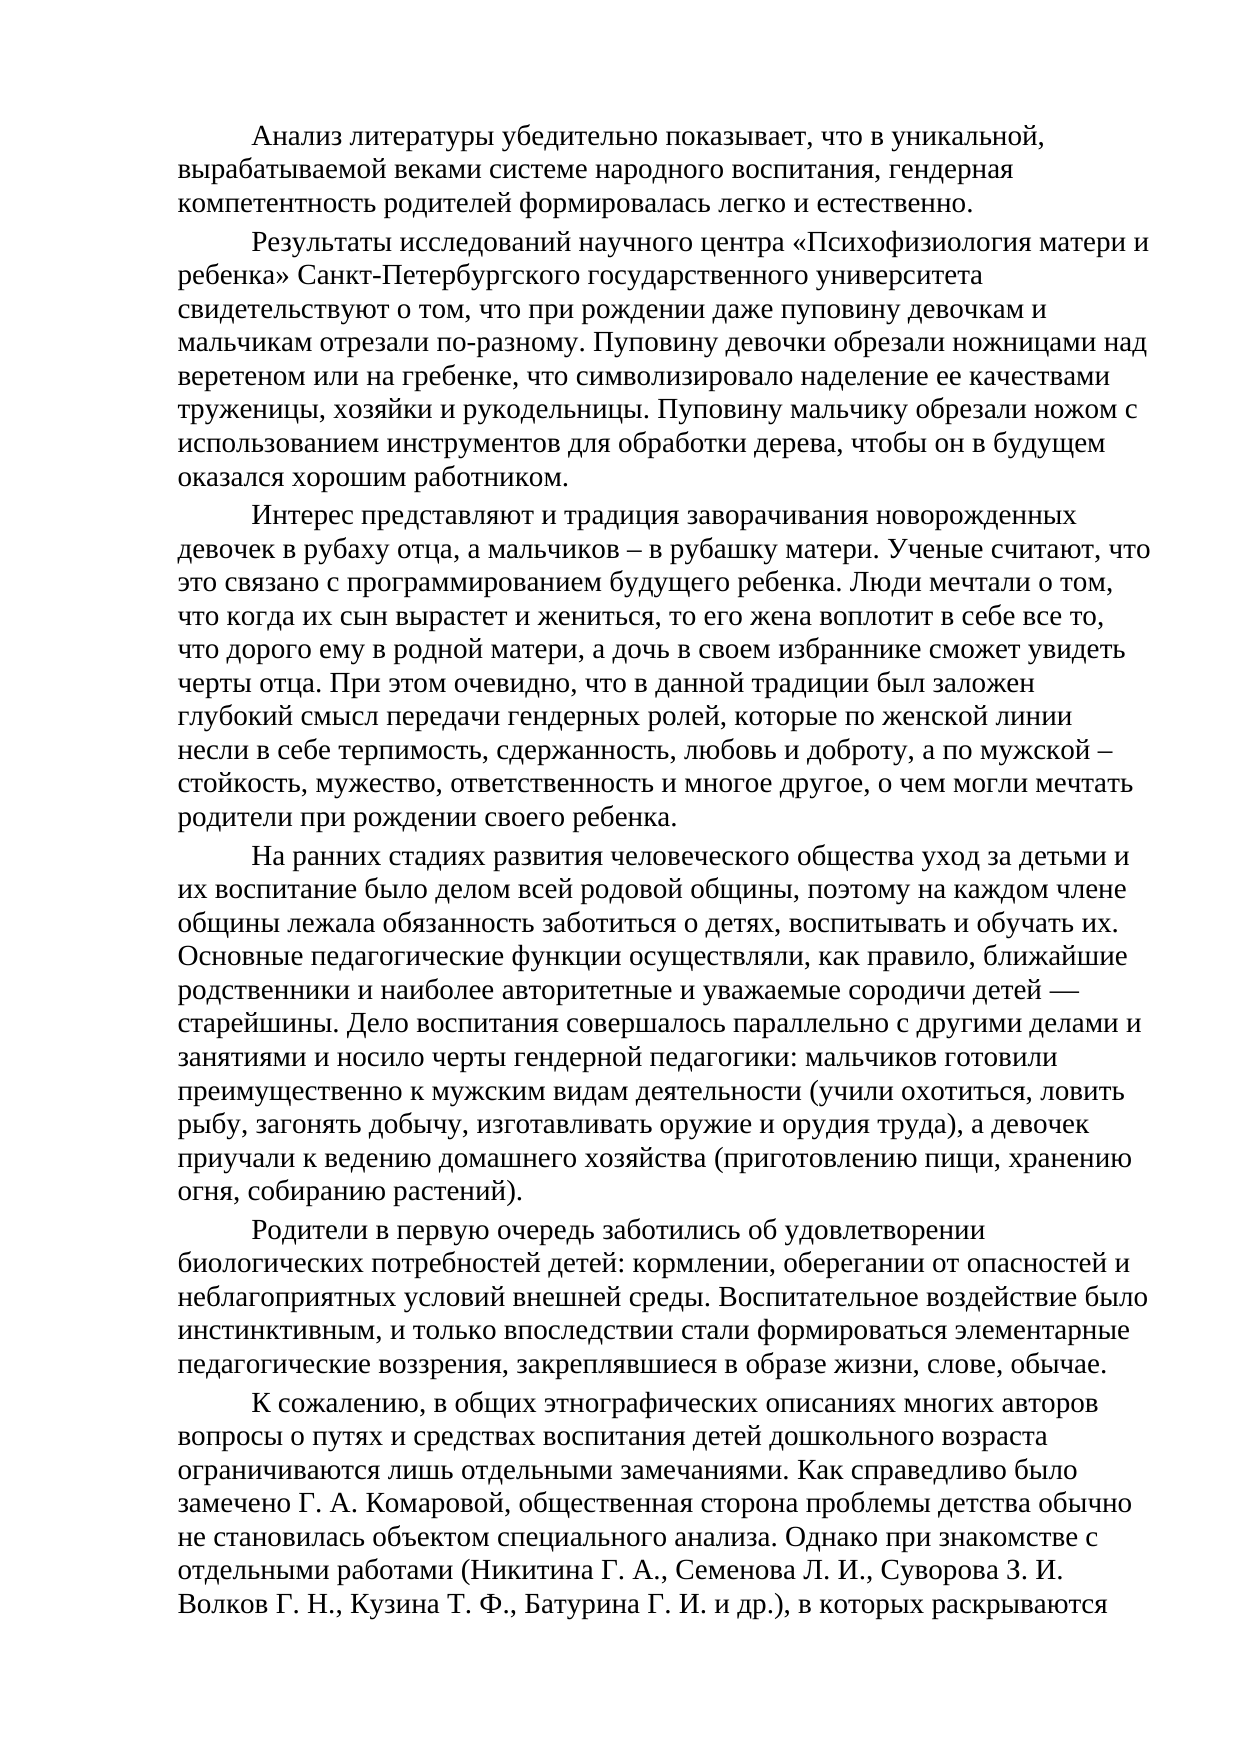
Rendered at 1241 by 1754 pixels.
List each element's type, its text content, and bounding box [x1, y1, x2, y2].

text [177, 1385, 1152, 1619]
text Родители в первую очередь заботились об удовлетворении биологических потребностей детей: кормлении, оберегании от опасностей и неблагоприятных условий внешней среды. Воспитательное воздействие было инстинктивным, и только впоследствии стали формироваться элементарные педагогические воззрения, закреплявшиеся в образе жизни, слове, обычае. [177, 1212, 1152, 1379]
text Интерес представляют и традиция заворачивания новорожденных девочек в рубаху отца, а мальчиков – в рубашку матери. Ученые считают, что это связано с программированием будущего ребенка. Люди мечтали о том, что когда их сын вырастет и жениться, то его жена воплотит в себе все то, что дорого ему в родной матери, а дочь в своем избраннике сможет увидеть черты отца. При этом очевидно, что в данной традиции был заложен глубокий смысл передачи гендерных ролей, которые по женской линии несли в себе терпимость, сдержанность, любовь и доброту, а по мужской – стойкость, мужество, ответственность и многое другое, о чем могли мечтать родители при рождении своего ребенка. [177, 497, 1152, 833]
text Результаты исследований научного центра «Психофизиология матери и ребенка» Санкт-Петербургского государственного университета свидетельствуют о том, что при рождении даже пуповину девочкам и мальчикам отрезали по-разному. Пуповину девочки обрезали ножницами над веретеном или на гребенке, что символизировало наделение ее качествами труженицы, хозяйки и рукодельницы. Пуповину мальчику обрезали ножом с использованием инструментов для обработки дерева, чтобы он в будущем оказался хорошим работником. [177, 224, 1152, 492]
text На ранних стадиях развития человеческого общества уход за детьми и их воспитание было делом всей родовой общины, поэтому на каждом члене общины лежала обязанность заботиться о детях, воспитывать и обучать их. Основные педагогические функции осуществляли, как правило, ближайшие родственники и наиболее авторитетные и уважаемые сородичи детей — старейшины. Дело воспитания совершалось параллельно с другими делами и занятиями и носило черты гендерной педагогики: мальчиков готовили преимущественно к мужским видам деятельности (учили охотиться, ловить рыбу, загонять добычу, изготавливать оружие и орудия труда), а девочек приучали к ведению домашнего хозяйства (приготовлению пищи, хранению огня, собиранию растений). [177, 838, 1152, 1207]
text Анализ литературы убедительно показывает, что в уникальной, вырабатываемой веками системе народного воспитания, гендерная компетентность родителей формировалась легко и естественно. [177, 118, 1152, 219]
